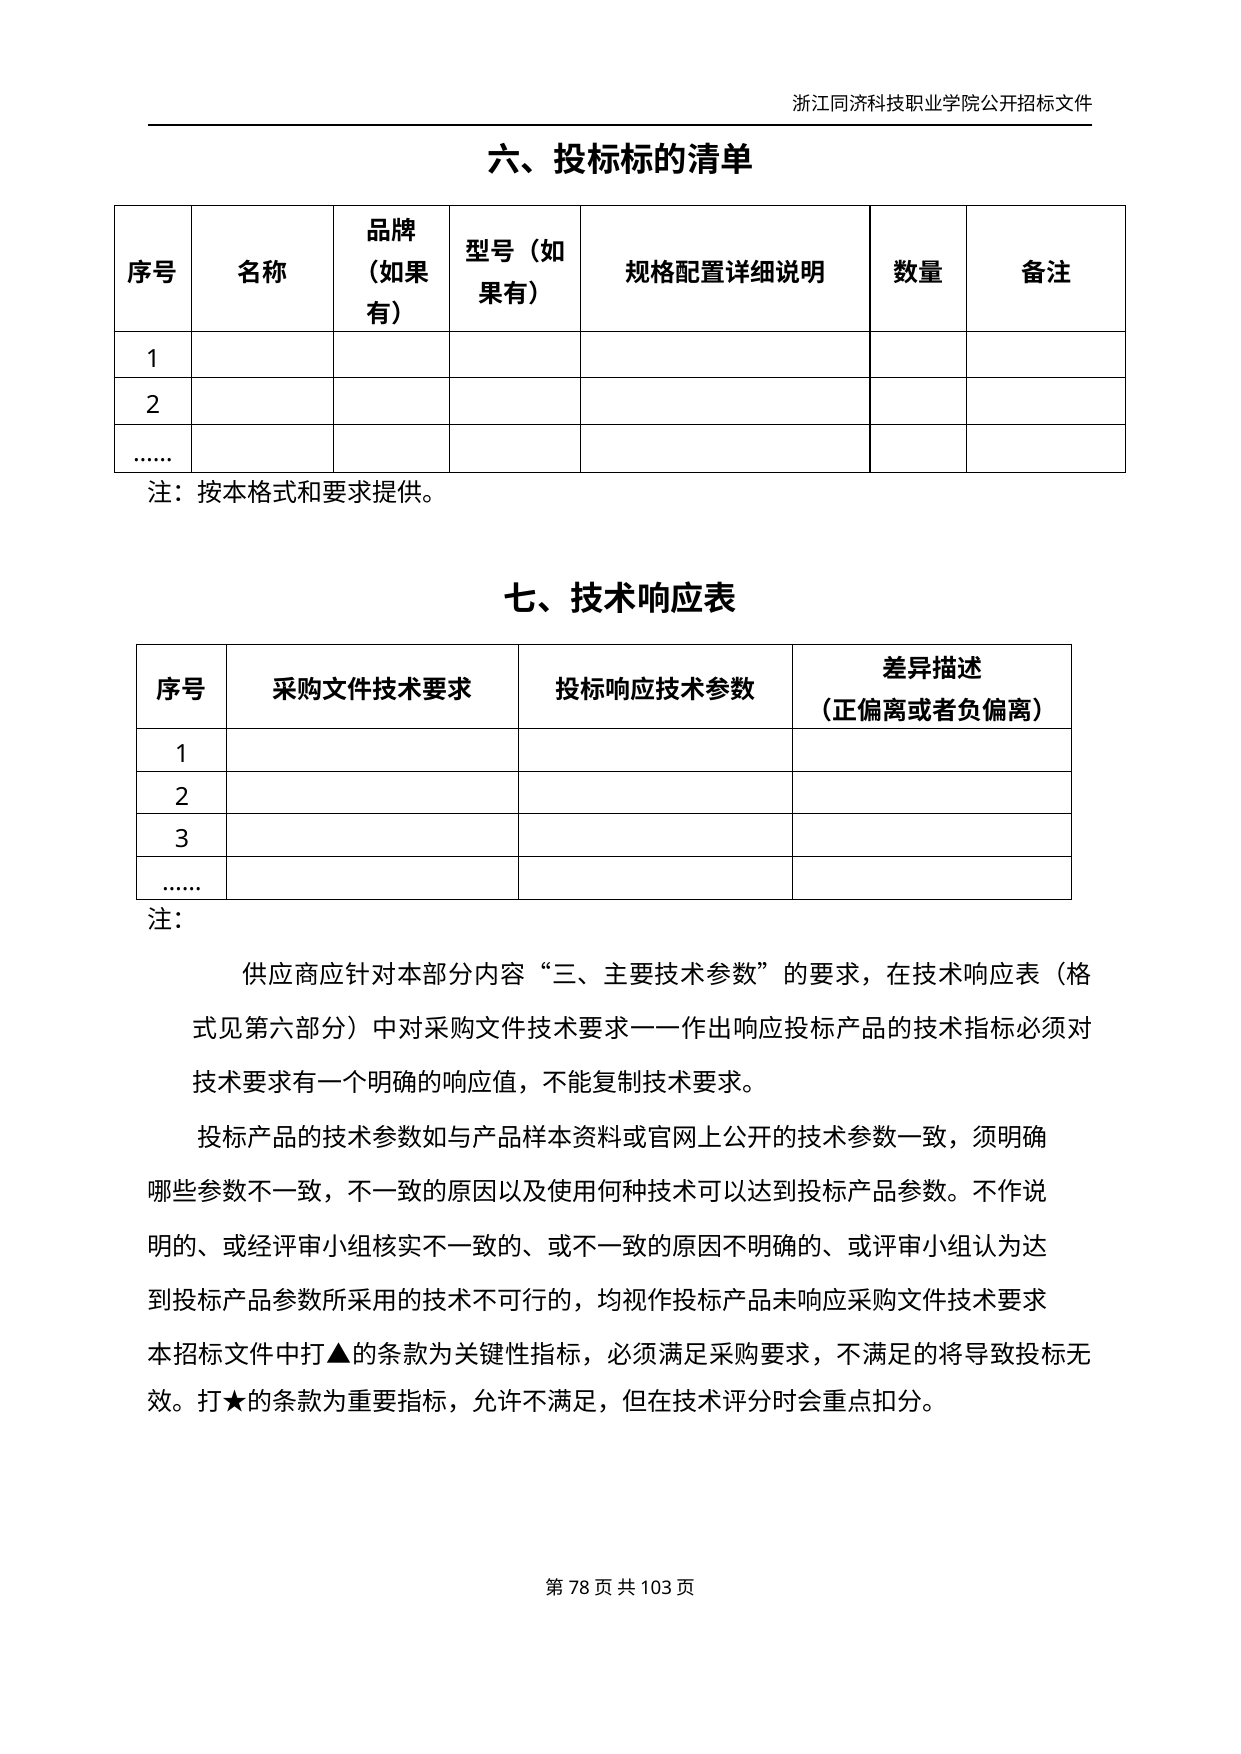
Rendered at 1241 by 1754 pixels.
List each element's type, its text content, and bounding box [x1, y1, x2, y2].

table_cell [871, 378, 966, 424]
table_cell 3 [137, 814, 226, 856]
table_cell [519, 729, 792, 771]
table_cell [334, 425, 449, 472]
table_cell 1 [115, 332, 191, 377]
table_cell [793, 772, 1071, 813]
table_header 差异描述 （正偏离或者负偏离） [793, 645, 1071, 728]
list 投标产品的技术参数如与产品样本资料或官网上公开的技术参数一致，须明确哪些参数不一致，不一致的原因以及使用何种技术可以达到投标产品参数。不作说明的、或经评审小组核实不一致的、或不一致的原因不明确的、或评审小组认为达到投标产品参数所采用的技术不可行的，均视作投标产品未响应采购文件技术要求 [148, 1117, 1049, 1317]
table_cell [192, 378, 333, 424]
table_header 序号 [115, 206, 191, 331]
table_cell [334, 332, 449, 377]
table_cell [334, 378, 449, 424]
text 注：按本格式和要求提供。 [148, 473, 1049, 509]
text 注： [148, 900, 1049, 936]
table_cell [519, 772, 792, 813]
table_header 品牌（如果有） [334, 206, 449, 331]
table_cell [227, 857, 518, 899]
table_header 采购文件技术要求 [227, 645, 518, 728]
table_cell …… [137, 857, 226, 899]
table_cell [967, 332, 1125, 377]
table_cell [581, 332, 869, 377]
table_cell [450, 332, 580, 377]
table_cell [227, 729, 518, 771]
table_cell [519, 857, 792, 899]
table_cell [793, 729, 1071, 771]
text 六、投标标的清单 [148, 133, 1092, 181]
table_cell [227, 814, 518, 856]
text 供应商应针对本部分内容“三、主要技术参数”的要求，在技术响应表（格式见第六部分）中对采购文件技术要求一一作出响应投标产品的技术指标必须对技术要求有一个明确的响应值，不能复制技术要求。 [193, 954, 1092, 1099]
table_cell [519, 814, 792, 856]
table_cell …… [115, 425, 191, 472]
table_cell [793, 857, 1071, 899]
table_cell [227, 772, 518, 813]
table_header 型号（如果有） [450, 206, 580, 331]
table_cell [793, 814, 1071, 856]
table_cell [581, 425, 869, 472]
table_cell [581, 378, 869, 424]
table_cell 2 [137, 772, 226, 813]
table_header 备注 [967, 206, 1125, 331]
table_header 规格配置详细说明 [581, 206, 869, 331]
table_cell 1 [137, 729, 226, 771]
table_cell [871, 332, 966, 377]
table_cell [192, 425, 333, 472]
table_cell [450, 425, 580, 472]
table_cell [967, 378, 1125, 424]
table_header 投标响应技术参数 [519, 645, 792, 728]
table_cell [871, 425, 966, 472]
table_cell [967, 425, 1125, 472]
table_header 序号 [137, 645, 226, 728]
text 本招标文件中打▲的条款为关键性指标，必须满足采购要求，不满足的将导致投标无效。打★的条款为重要指标，允许不满足，但在技术评分时会重点扣分。 [148, 1335, 1092, 1418]
table_header 名称 [192, 206, 333, 331]
table_cell 2 [115, 378, 191, 424]
text 七、技术响应表 [148, 571, 1092, 619]
table_cell [192, 332, 333, 377]
table_cell [450, 378, 580, 424]
table_header 数量 [871, 206, 966, 331]
